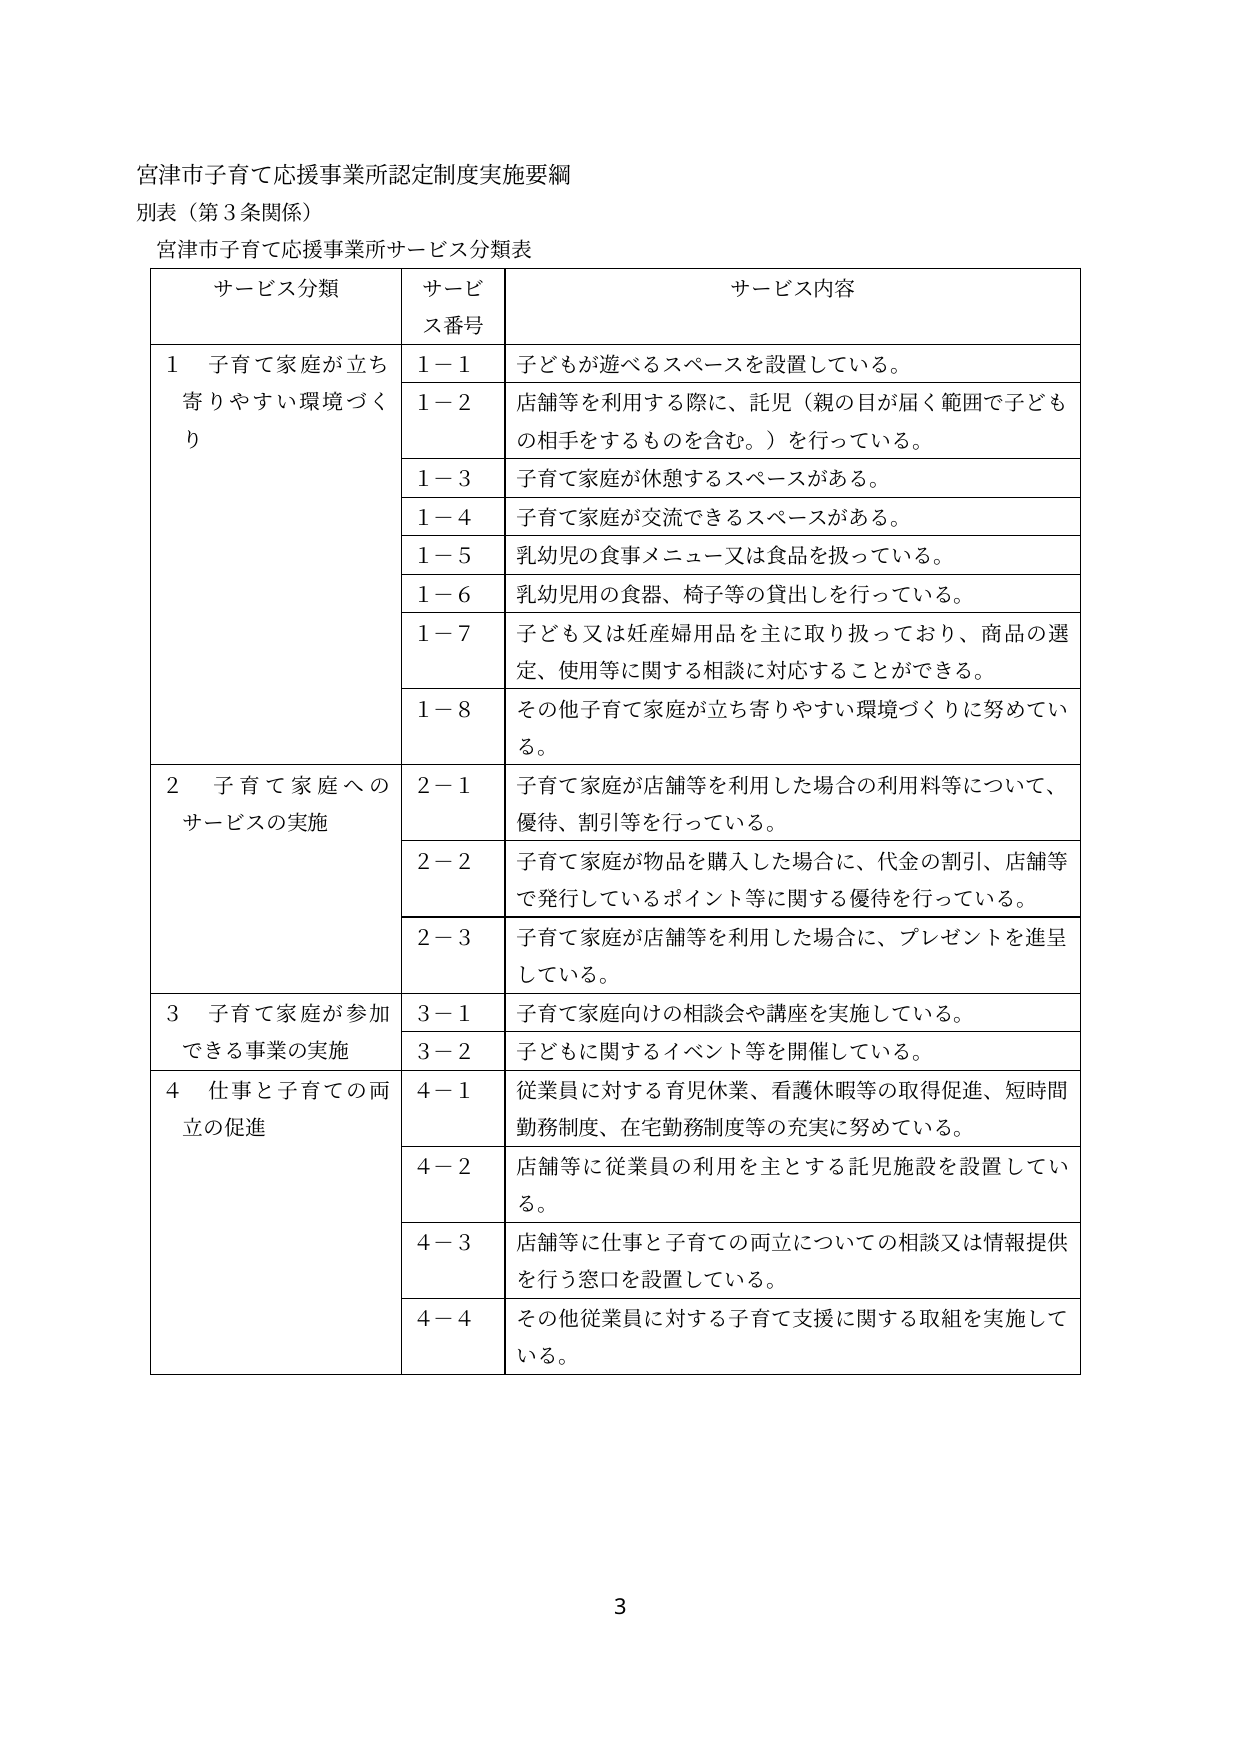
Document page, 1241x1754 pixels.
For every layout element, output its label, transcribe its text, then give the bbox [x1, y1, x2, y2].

table_cell １－３ [402, 459, 504, 497]
table_cell １－２ [402, 383, 504, 458]
table_cell 店舗等を利用する際に、託児（親の目が届く範囲で子どもの相手をするものを含む。）を行っている。 [506, 383, 1080, 458]
table_cell ３ 子育て家庭が参加できる事業の実施 [151, 994, 401, 1069]
table_cell ３－１ [402, 994, 504, 1031]
table_cell 子育て家庭が物品を購入した場合に、代金の割引、店舗等で発行しているポイント等に関する優待を行っている。 [506, 841, 1080, 916]
table_cell １ 子育て家庭が立ち寄りやすい環境づくり [151, 345, 401, 764]
table_cell １－８ [402, 689, 504, 764]
table_cell 子どもに関するイベント等を開催している。 [506, 1032, 1080, 1069]
table_cell 子ども又は妊産婦用品を主に取り扱っており、商品の選定、使用等に関する相談に対応することができる。 [506, 613, 1080, 688]
text 宮津市子育て応援事業所認定制度実施要綱 [136, 155, 1104, 192]
table_cell 子育て家庭が交流できるスペースがある。 [506, 498, 1080, 535]
text 別表（第３条関係） [136, 192, 1104, 230]
table_cell ２－３ [402, 918, 504, 992]
table_cell その他子育て家庭が立ち寄りやすい環境づくりに努めている。 [506, 689, 1080, 764]
table_cell 店舗等に従業員の利用を主とする託児施設を設置している。 [506, 1147, 1080, 1222]
table_cell 子育て家庭が店舗等を利用した場合の利用料等について、優待、割引等を行っている。 [506, 765, 1080, 840]
table_cell 子育て家庭が休憩するスペースがある。 [506, 459, 1080, 497]
table_cell 子育て家庭が店舗等を利用した場合に、プレゼントを進呈している。 [506, 918, 1080, 992]
table_header サービス内容 [506, 269, 1080, 343]
table_header サービス分類 [151, 269, 401, 343]
table_cell 乳幼児の食事メニュー又は食品を扱っている。 [506, 536, 1080, 574]
table_cell １－５ [402, 536, 504, 574]
table_cell ４－１ [402, 1071, 504, 1146]
table_cell １－６ [402, 575, 504, 612]
table_cell 子育て家庭向けの相談会や講座を実施している。 [506, 994, 1080, 1031]
table_cell １－４ [402, 498, 504, 535]
table_cell 従業員に対する育児休業、看護休暇等の取得促進、短時間勤務制度、在宅勤務制度等の充実に努めている。 [506, 1071, 1080, 1146]
table_cell その他従業員に対する子育て支援に関する取組を実施している。 [506, 1299, 1080, 1374]
table_cell 店舗等に仕事と子育ての両立についての相談又は情報提供を行う窓口を設置している。 [506, 1223, 1080, 1298]
table_cell ４－２ [402, 1147, 504, 1222]
table_header サービス番号 [402, 269, 504, 343]
table_cell 子どもが遊べるスペースを設置している。 [506, 345, 1080, 382]
text 宮津市子育て応援事業所サービス分類表 [136, 230, 1104, 267]
table_cell ２ 子育て家庭へのサービスの実施 [151, 765, 401, 992]
table_cell ４－３ [402, 1223, 504, 1298]
table_cell ３－２ [402, 1032, 504, 1069]
table_cell １－１ [402, 345, 504, 382]
table_cell ４－４ [402, 1299, 504, 1374]
table_cell １－７ [402, 613, 504, 688]
table_cell ４ 仕事と子育ての両立の促進 [151, 1071, 401, 1374]
table_cell ２－２ [402, 841, 504, 916]
table_cell 乳幼児用の食器、椅子等の貸出しを行っている。 [506, 575, 1080, 612]
table_cell ２－１ [402, 765, 504, 840]
